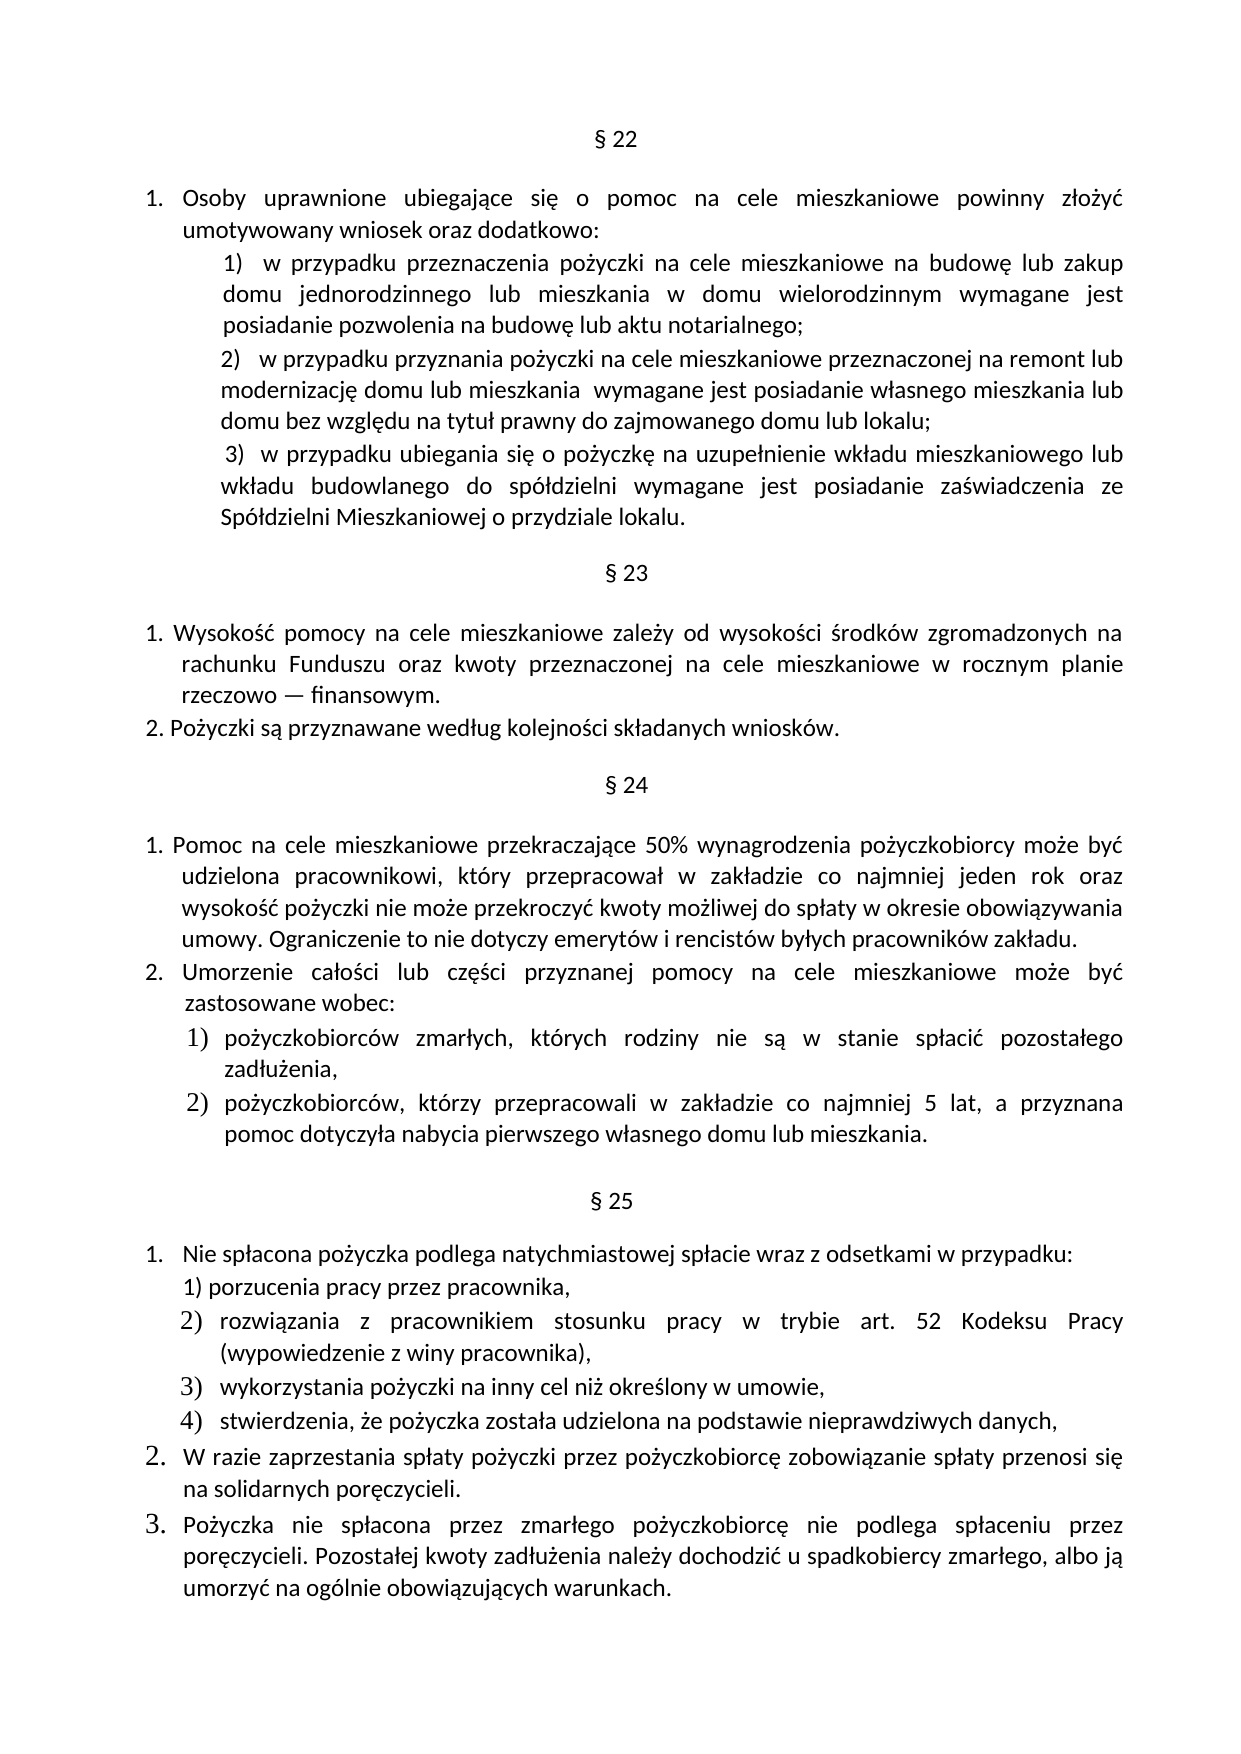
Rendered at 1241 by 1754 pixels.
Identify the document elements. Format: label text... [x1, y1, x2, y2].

text 1. Wysokość pomocy na cele mieszkaniowe zależy od wysokości środków zgromadzonych na rachunku Funduszu oraz kwoty przeznaczonej na cele mieszkaniowe w rocznym planie rzeczowo — finansowym. [145, 617, 1124, 710]
text 3) w przypadku ubiegania się o pożyczkę na uzupełnienie wkładu mieszkaniowego lub wkładu budowlanego do spółdzielni wymagane jest posiadanie zaświadczenia ze Spółdzielni Mieszkaniowej o przydziale lokalu. [220, 439, 1124, 532]
text 1) porzucenia pracy przez pracownika, [182, 1271, 1100, 1302]
text § 23 [99, 557, 1153, 587]
list pożyczkobiorców zmarłych, których rodziny nie są w stanie spłacić pozostałego zadłużenia, [186, 1021, 1124, 1083]
text § 25 [99, 1185, 1124, 1215]
list pożyczkobiorców, którzy przepracowali w zakładzie co najmniej 5 lat, a przyznana pomoc dotyczyła nabycia pierwszego własnego domu lub mieszkania. [186, 1086, 1124, 1149]
list Nie spłacona pożyczka podlega natychmiastowej spłacie wraz z odsetkami w przypadku: [145, 1238, 1100, 1269]
text § 22 [99, 123, 1132, 153]
list Pożyczka nie spłacona przez zmarłego pożyczkobiorcę nie podlega spłaceniu przez poręczycieli. Pozostałej kwoty zadłużenia należy dochodzić u spadkobiercy zmarłego, albo ją umorzyć na ogólnie obowiązujących warunkach. [145, 1506, 1124, 1602]
text 1. Pomoc na cele mieszkaniowe przekraczające 50% wynagrodzenia pożyczkobiorcy może być udzielona pracownikowi, który przepracował w zakładzie co najmniej jeden rok oraz wysokość pożyczki nie może przekroczyć kwoty możliwej do spłaty w okresie obowiązywania umowy. Ograniczenie to nie dotyczy emerytów i rencistów byłych pracowników zakładu. [145, 829, 1124, 953]
list Osoby uprawnione ubiegające się o pomoc na cele mieszkaniowe powinny złożyć umotywowany wniosek oraz dodatkowo: [145, 182, 1124, 244]
list stwierdzenia, że pożyczka została udzielona na podstawie nieprawdziwych danych, [180, 1404, 1124, 1436]
text § 24 [99, 769, 1153, 800]
list W razie zaprzestania spłaty pożyczki przez pożyczkobiorcę zobowiązanie spłaty przenosi się na solidarnych poręczycieli. [145, 1438, 1124, 1503]
text 2. Pożyczki są przyznawane według kolejności składanych wniosków. [145, 712, 1124, 743]
text 2) w przypadku przyznania pożyczki na cele mieszkaniowe przeznaczonej na remont lub modernizację domu lub mieszkania wymagane jest posiadanie własnego mieszkania lub domu bez względu na tytuł prawny do zajmowanego domu lub lokalu; [220, 343, 1124, 436]
list wykorzystania pożyczki na inny cel niż określony w umowie, [180, 1370, 1124, 1401]
text 2. Umorzenie całości lub części przyznanej pomocy na cele mieszkaniowe może być zastosowane wobec: [145, 956, 1124, 1018]
text 1) w przypadku przeznaczenia pożyczki na cele mieszkaniowe na budowę lub zakup domu jednorodzinnego lub mieszkania w domu wielorodzinnym wymagane jest posiadanie pozwolenia na budowę lub aktu notarialnego; [223, 247, 1124, 340]
list rozwiązania z pracownikiem stosunku pracy w trybie art. 52 Kodeksu Pracy (wypowiedzenie z winy pracownika), [180, 1304, 1124, 1367]
